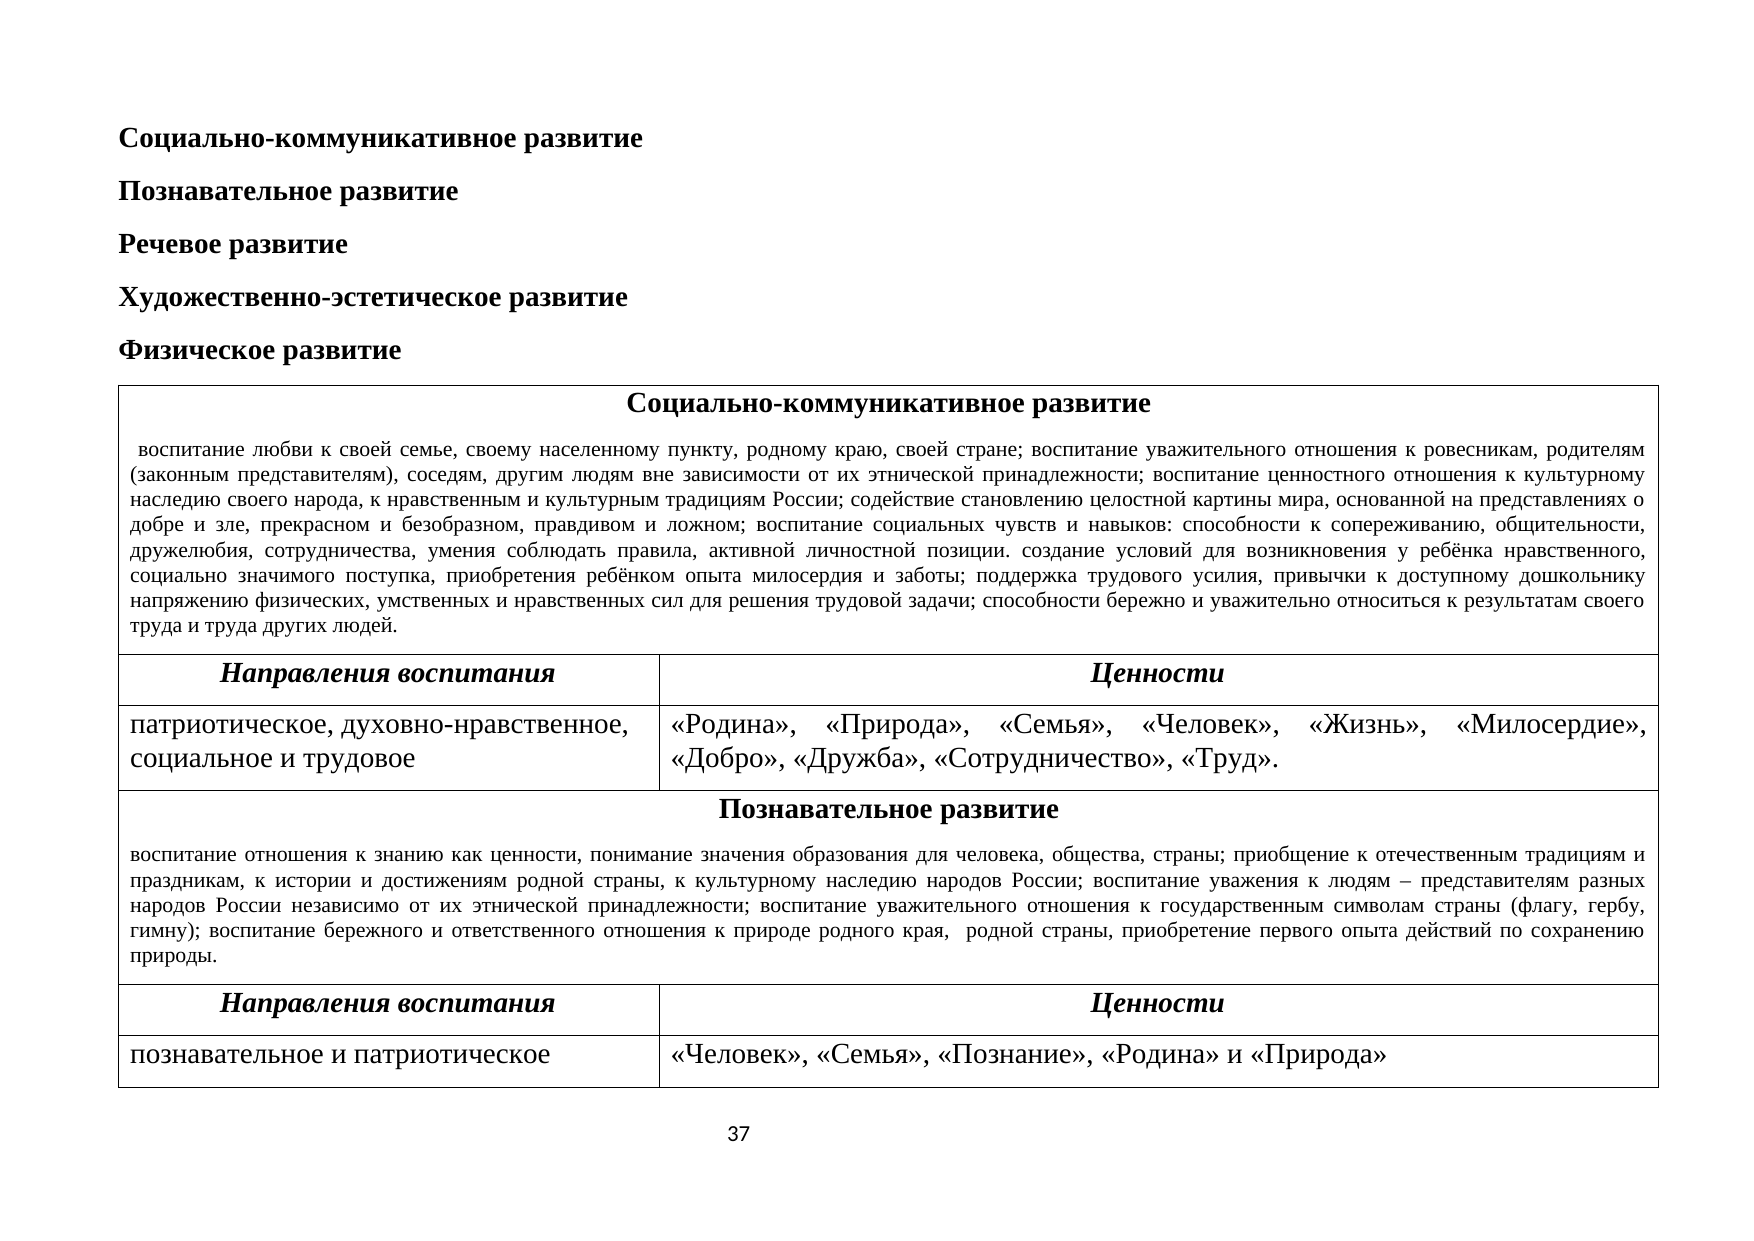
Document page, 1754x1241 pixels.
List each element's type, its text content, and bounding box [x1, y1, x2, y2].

table_header Социально-коммуникативное развитие воспитание любви к своей семье, своему населенному пункту, родному краю, своей стране; воспитание уважительного отношения к ровесникам, родителям (законным представителям), соседям, другим людям вне зависимости от их этнической принадлежности; воспитание ценностного отношения к культурному наследию своего народа, к нравственным и культурным традициям России; содействие становлению целостной картины мира, основанной на представлениях о добре и зле, прекрасном и безобразном, правдивом и ложном; воспитание социальных чувств и навыков: способности к сопереживанию, общительности, дружелюбия, сотрудничества, умения соблюдать правила, активной личностной позиции. создание условий для возникновения у ребёнка нравственного, социально значимого поступка, приобретения ребёнком опыта милосердия и заботы; поддержка трудового усилия, привычки к доступному дошкольнику напряжению физических, умственных и нравственных сил для решения трудовой задачи; способности бережно и уважительно относиться к результатам своего труда и труда других людей. [119, 386, 1658, 654]
text Познавательное развитие [118, 173, 1636, 207]
table_cell Направления воспитания [119, 655, 659, 705]
text Социально-коммуникативное развитие [118, 121, 1636, 154]
table_cell познавательное и патриотическое [119, 1036, 659, 1087]
text Художественно-эстетическое развитие [118, 279, 1636, 312]
table_cell «Родина», «Природа», «Семья», «Человек», «Жизнь», «Милосердие», «Добро», «Дружба», «Сотрудничество», «Труд». [660, 706, 1658, 790]
table_cell патриотическое, духовно-нравственное, социальное и трудовое [119, 706, 659, 790]
text Речевое развитие [118, 226, 1636, 260]
table_cell «Человек», «Семья», «Познание», «Родина» и «Природа» [660, 1036, 1658, 1087]
table_cell Ценности [660, 985, 1658, 1035]
table_cell Ценности [660, 655, 1658, 705]
text Физическое развитие [118, 332, 1636, 365]
table_cell Познавательное развитие воспитание отношения к знанию как ценности, понимание значения образования для человека, общества, страны; приобщение к отечественным традициям и праздникам, к истории и достижениям родной страны, к культурному наследию народов России; воспитание уважения к людям ‒ представителям разных народов России независимо от их этнической принадлежности; воспитание уважительного отношения к государственным символам страны (флагу, гербу, гимну); воспитание бережного и ответственного отношения к природе родного края, родной страны, приобретение первого опыта действий по сохранению природы. [119, 791, 1658, 984]
table_cell Направления воспитания [119, 985, 659, 1035]
